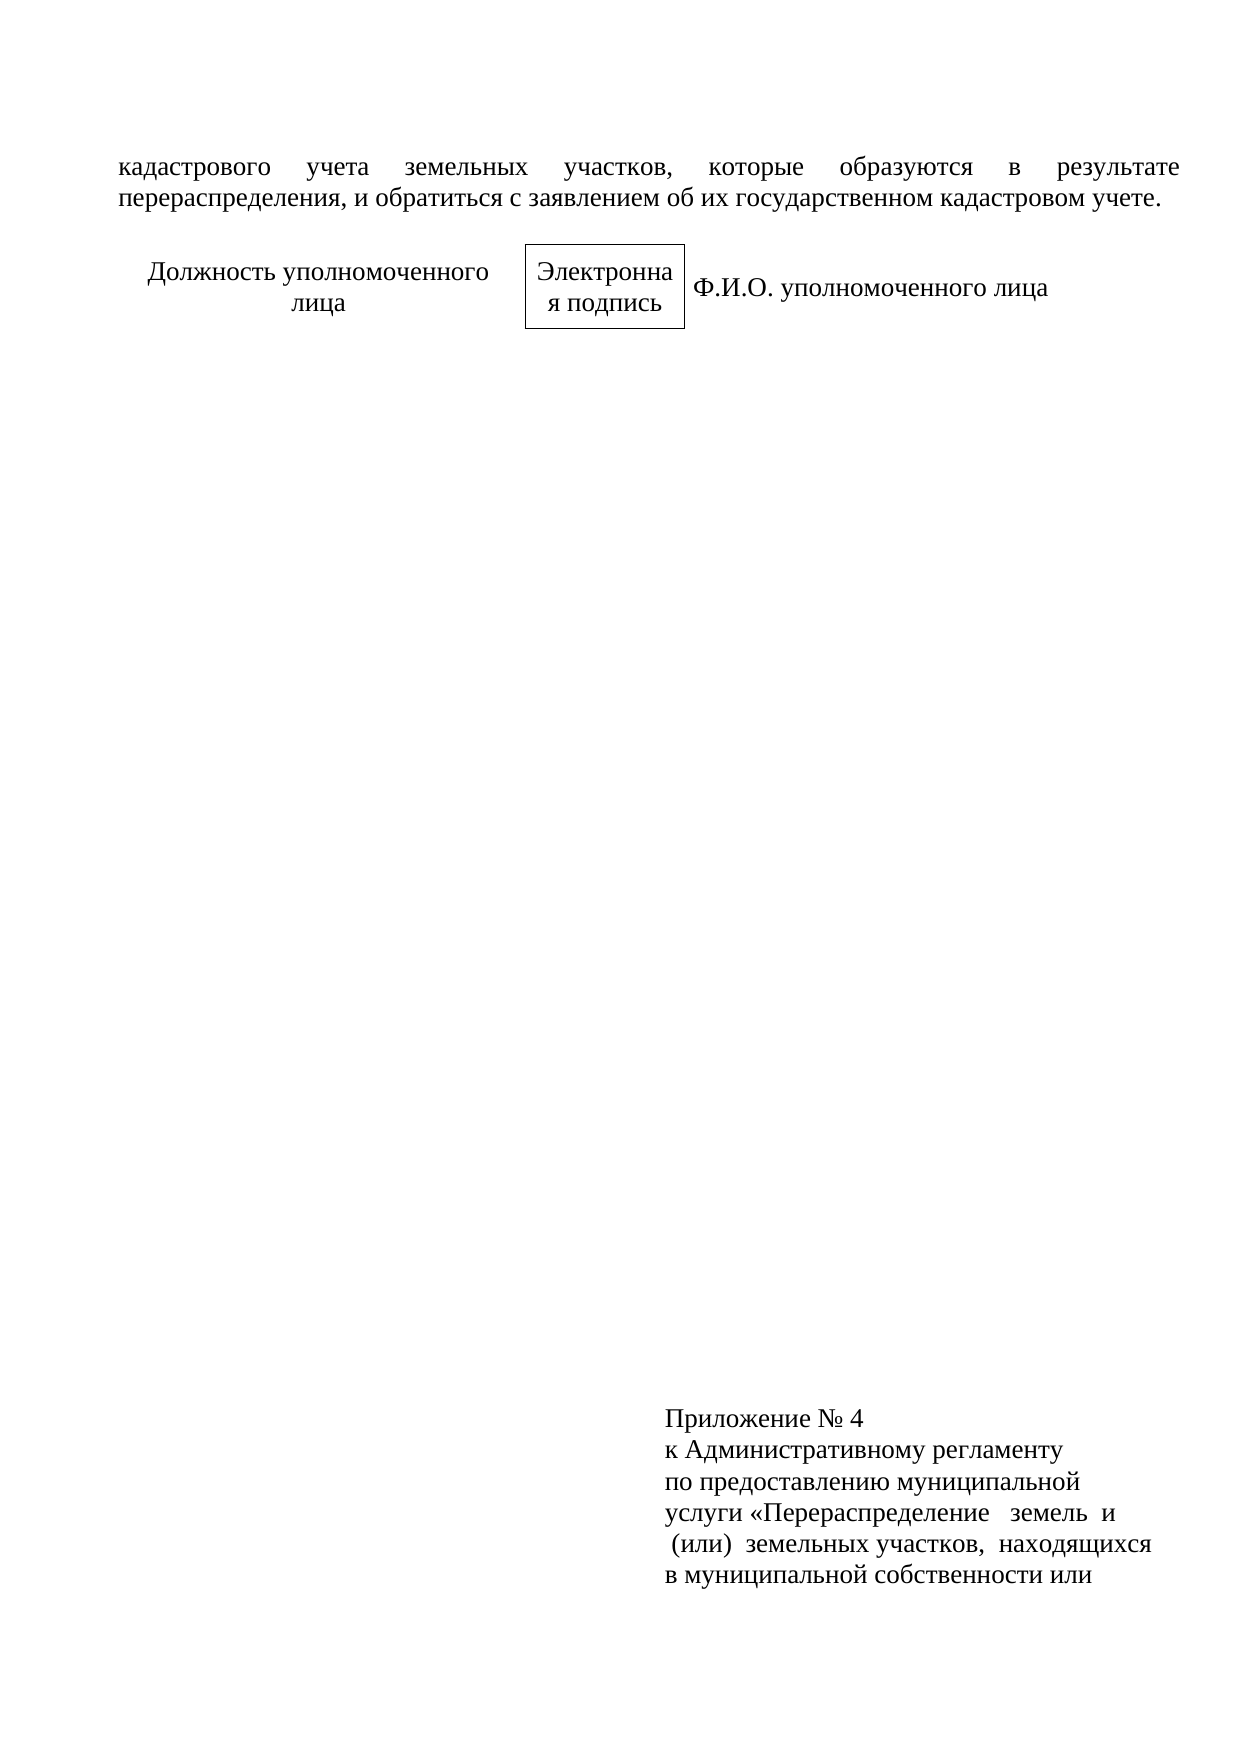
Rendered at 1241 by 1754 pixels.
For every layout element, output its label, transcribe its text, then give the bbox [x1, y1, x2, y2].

text к Административному регламенту [118, 1433, 1181, 1465]
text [118, 150, 1181, 212]
text по предоставлению муниципальной [118, 1465, 1181, 1496]
table_header Ф.И.О. уполномоченного лица [685, 244, 1057, 328]
text в муниципальной собственности или [118, 1558, 1181, 1589]
text Приложение № 4 [118, 1402, 1181, 1433]
table_header Электронная подпись [526, 245, 684, 328]
table_header Должность уполномоченного лица [112, 244, 525, 328]
text (или) земельных участков, находящихся [118, 1527, 1181, 1558]
text услуги «Перераспределение земель и [118, 1496, 1181, 1527]
